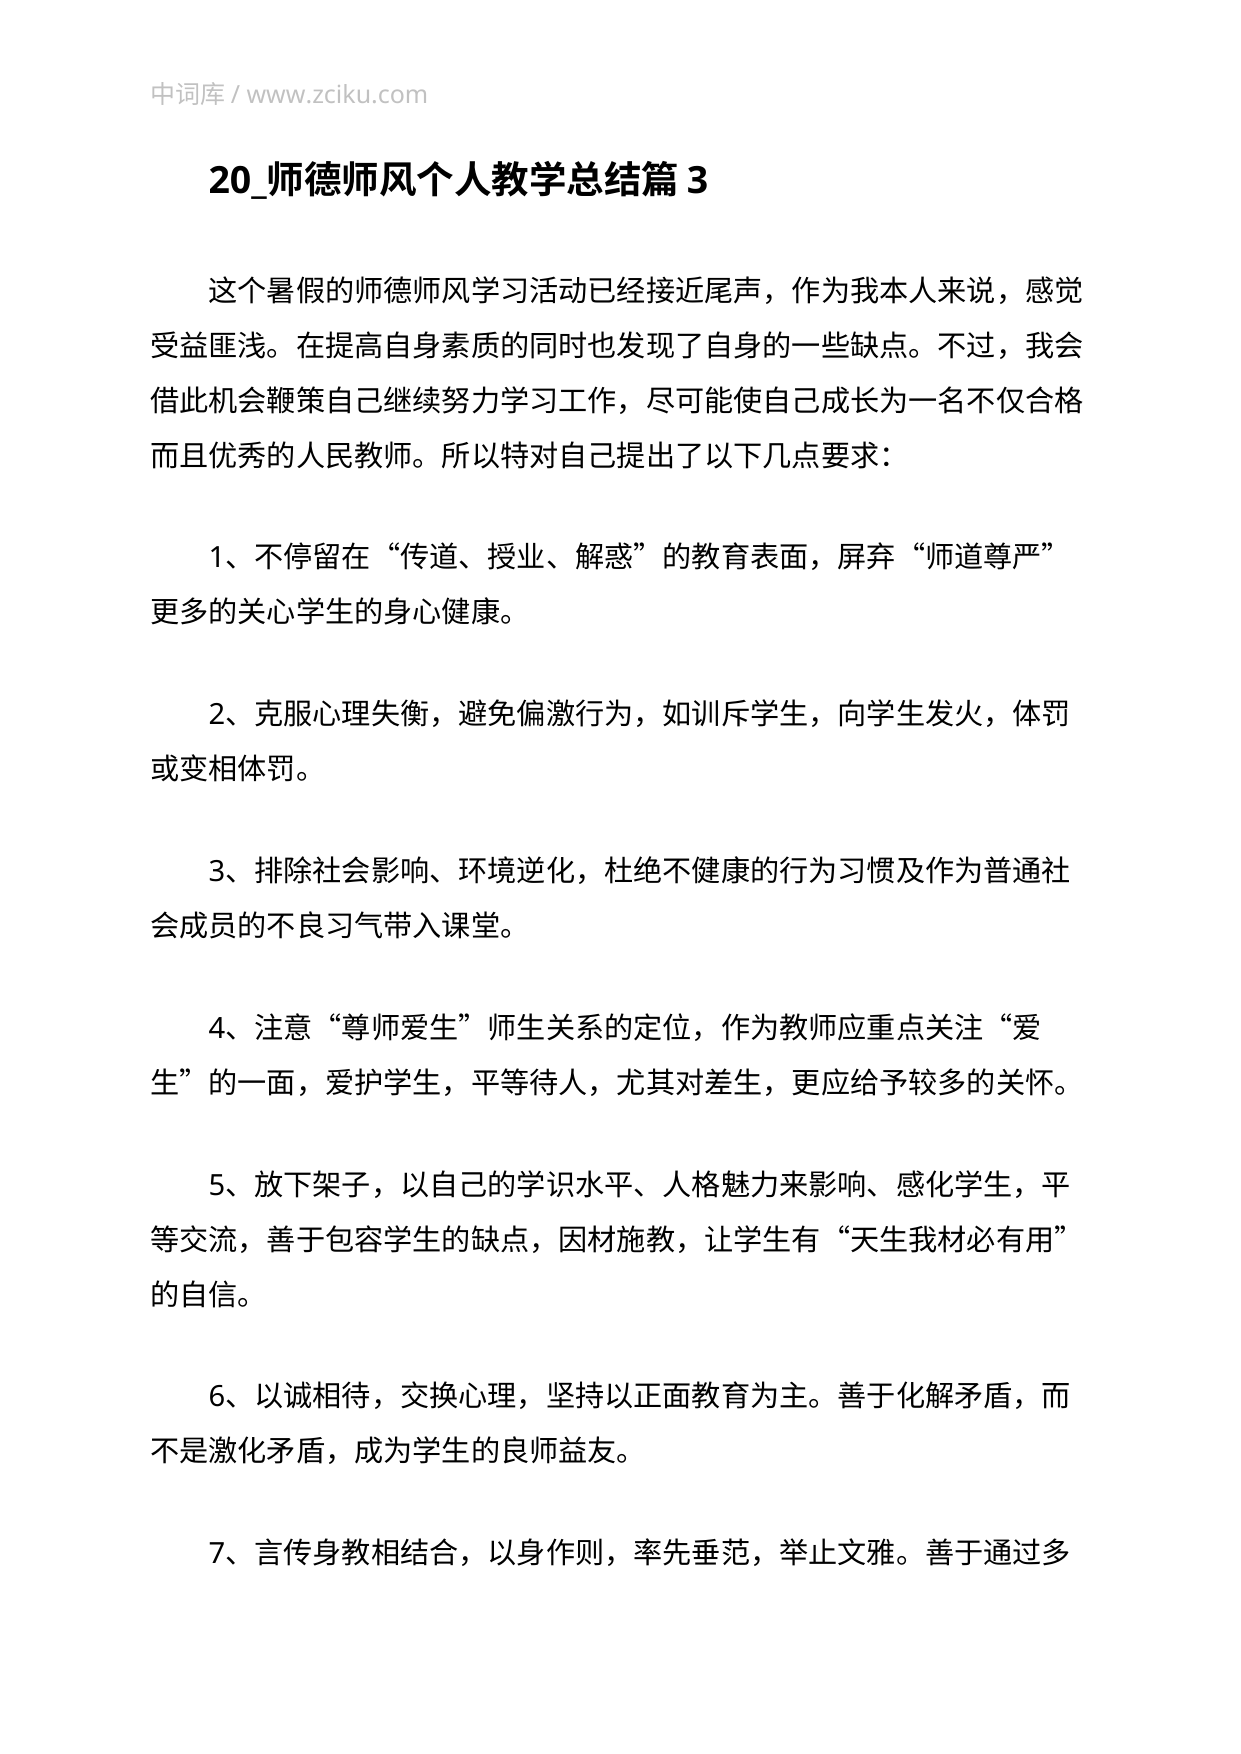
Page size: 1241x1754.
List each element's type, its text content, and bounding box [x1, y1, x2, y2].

text 6、以诚相待，交换心理，坚持以正面教育为主。善于化解矛盾，而不是激化矛盾，成为学生的良师益友。 [150, 1373, 1090, 1470]
text 2、克服心理失衡，避免偏激行为，如训斥学生，向学生发火，体罚或变相体罚。 [150, 691, 1090, 788]
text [150, 1529, 1090, 1572]
text 这个暑假的师德师风学习活动已经接近尾声，作为我本人来说，感觉受益匪浅。在提高自身素质的同时也发现了自身的一些缺点。不过，我会借此机会鞭策自己继续努力学习工作，尽可能使自己成长为一名不仅合格而且优秀的人民教师。所以特对自己提出了以下几点要求： [150, 268, 1090, 474]
text 4、注意“尊师爱生”师生关系的定位，作为教师应重点关注“爱生”的一面，爱护学生，平等待人，尤其对差生，更应给予较多的关怀。 [150, 1004, 1090, 1102]
text 20_师德师风个人教学总结篇3 [150, 150, 1090, 204]
text 1、不停留在“传道、授业、解惑”的教育表面，屏弃“师道尊严”更多的关心学生的身心健康。 [150, 534, 1090, 631]
text 5、放下架子，以自己的学识水平、人格魅力来影响、感化学生，平等交流，善于包容学生的缺点，因材施教，让学生有“天生我材必有用”的自信。 [150, 1161, 1090, 1313]
text 3、排除社会影响、环境逆化，杜绝不健康的行为习惯及作为普通社会成员的不良习气带入课堂。 [150, 848, 1090, 945]
